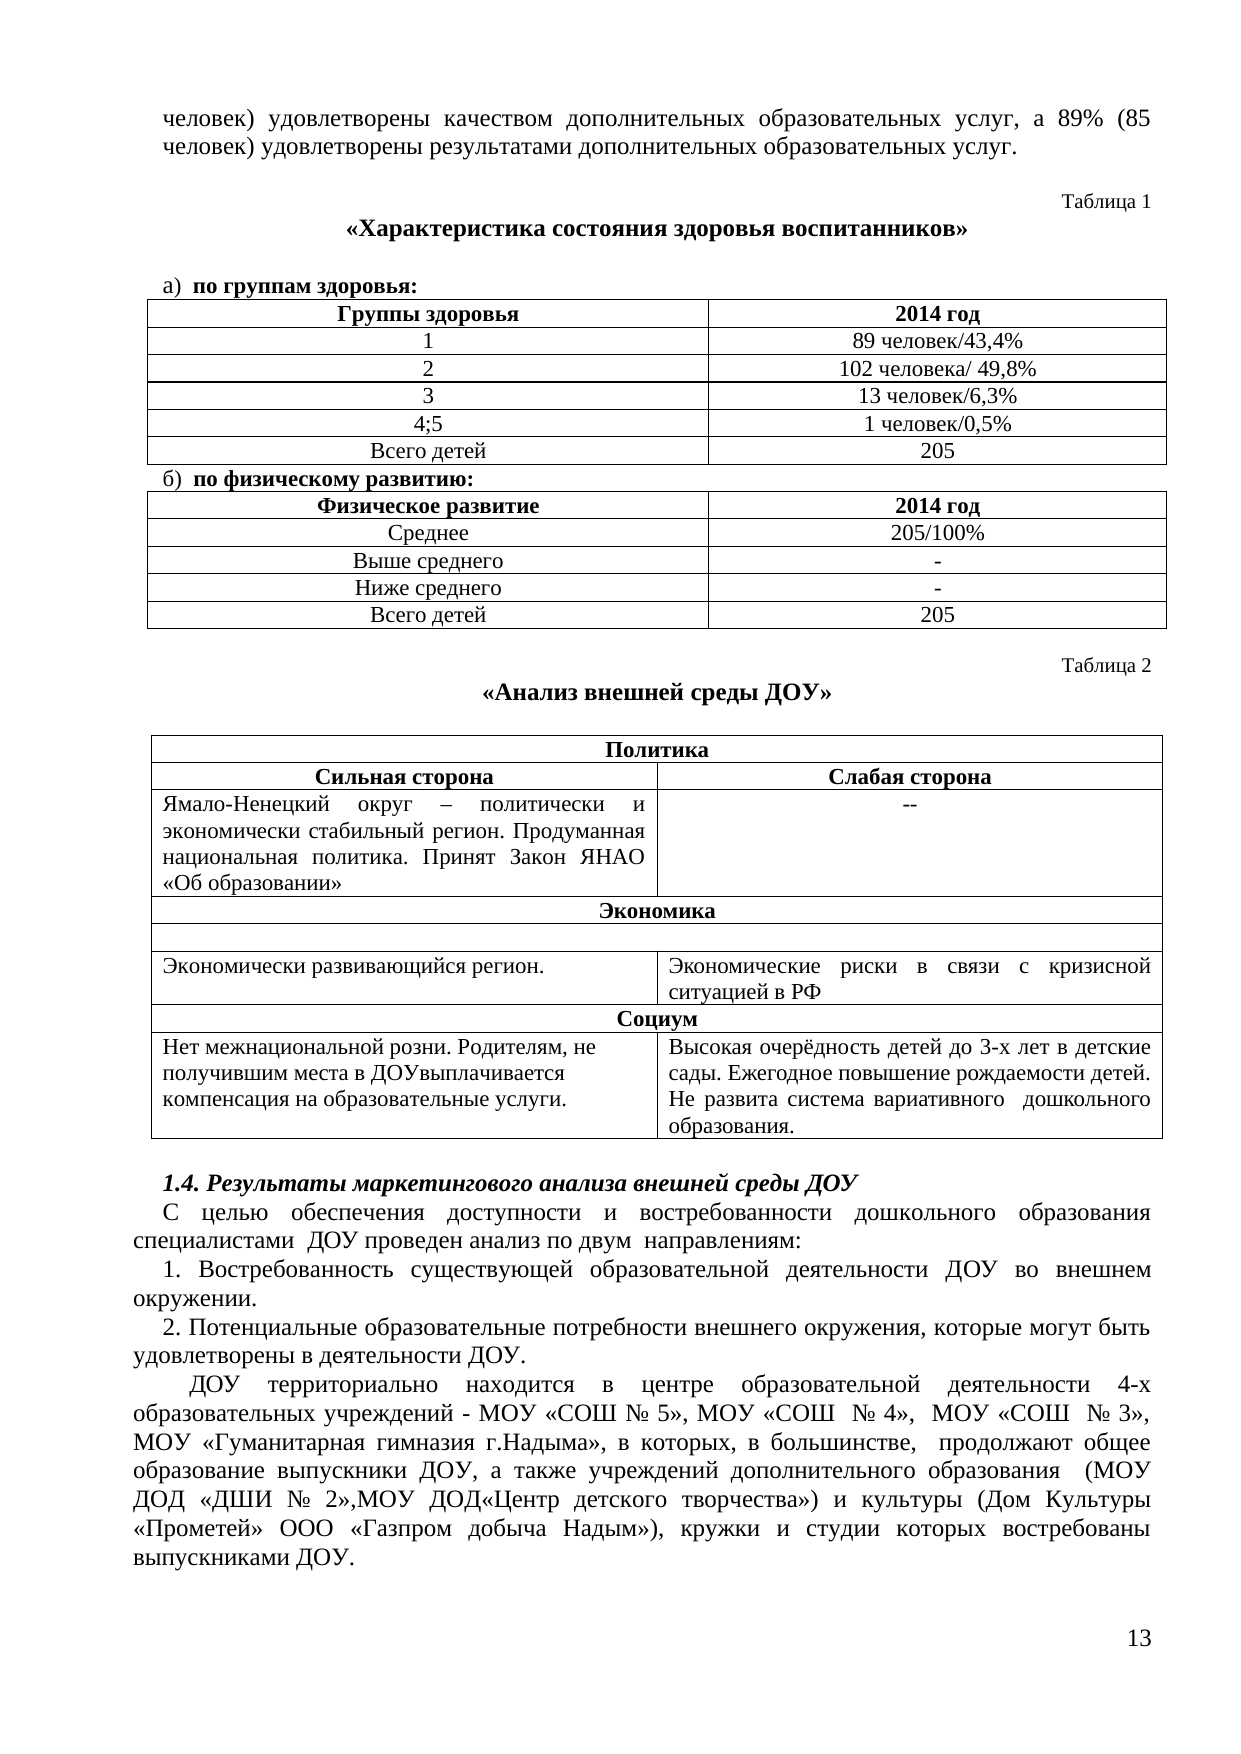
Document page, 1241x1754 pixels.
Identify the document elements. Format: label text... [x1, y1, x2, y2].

table_header 2014 год [709, 300, 1166, 327]
text а) по группам здоровья: [162, 270, 1152, 299]
table_cell 102 человека/ 49,8% [709, 355, 1166, 381]
table_header Политика [152, 736, 1162, 762]
table_cell Высокая очерёдность детей до 3-х лет в детские сады. Ежегодное повышение рождаемости детей. Не развита система вариативного дошкольного образования. [658, 1033, 1162, 1138]
text «Анализ внешней среды ДОУ» [162, 677, 1152, 706]
text С целью обеспечения доступности и востребованности дошкольного образования специалистами ДОУ проведен анализ по двум направлениям: [133, 1197, 1152, 1254]
table_header 2014 год [709, 492, 1166, 518]
text ДОУ территориально находится в центре образовательной деятельности 4-х образовательных учреждений - МОУ «СОШ № 5», МОУ «СОШ № 4», МОУ «СОШ № 3», МОУ «Гуманитарная гимназия г.Надыма», в которых, в большинстве, продолжают общее образование выпускники ДОУ, а также учреждений дополнительного образования (МОУ ДОД «ДШИ № 2»,МОУ ДОД«Центр детского творчества») и культуры (Дом Культуры «Прометей» ООО «Газпром добыча Надым»), кружки и студии которых востребованы выпускниками ДОУ. [133, 1369, 1152, 1571]
table_cell Всего детей [148, 602, 708, 628]
table_header Группы здоровья [148, 300, 708, 327]
table_cell 3 [148, 383, 708, 409]
table_cell [152, 924, 1162, 951]
table_cell 4;5 [148, 410, 708, 436]
text б) по физическому развитию: [162, 465, 1152, 491]
table_cell 89 человек/43,4% [709, 328, 1166, 354]
table_cell Нет межнациональной розни. Родителям, не получившим места в ДОУвыплачивается компенсация на образовательные услуги. [152, 1033, 657, 1138]
text Таблица 2 [162, 653, 1152, 677]
table_cell 1 [148, 328, 708, 354]
table_cell Ниже среднего [148, 574, 708, 601]
table_cell Среднее [148, 519, 708, 546]
text 1.4. Результаты маркетингового анализа внешней среды ДОУ [162, 1168, 1152, 1197]
text Таблица 1 [162, 189, 1152, 213]
table_cell Экономика [152, 897, 1162, 923]
table_cell Сильная сторона [152, 763, 657, 789]
table_cell 13 человек/6,3% [709, 383, 1166, 409]
table_cell Ямало-Ненецкий округ – политически и экономически стабильный регион. Продуманная национальная политика. Принят Закон ЯНАО «Об образовании» [152, 790, 657, 896]
table_cell Слабая сторона [658, 763, 1162, 789]
table_cell Социум [152, 1005, 1162, 1032]
table_cell Экономические риски в связи с кризисной ситуацией в РФ [658, 952, 1162, 1004]
table_cell 205/100% [709, 519, 1166, 546]
table_header Физическое развитие [148, 492, 708, 518]
text 2. Потенциальные образовательные потребности внешнего окружения, которые могут быть удовлетворены в деятельности ДОУ. [133, 1312, 1152, 1369]
table_cell Выше среднего [148, 547, 708, 573]
table_cell Экономически развивающийся регион. [152, 952, 657, 1004]
text 1. Востребованность существующей образовательной деятельности ДОУ во внешнем окружении. [133, 1254, 1152, 1312]
text «Характеристика состояния здоровья воспитанников» [162, 213, 1152, 242]
table_cell Всего детей [148, 437, 708, 463]
table_cell - [709, 547, 1166, 573]
table_cell -- [658, 790, 1162, 896]
table_cell 205 [709, 437, 1166, 463]
table_cell 1 человек/0,5% [709, 410, 1166, 436]
table_cell 205 [709, 602, 1166, 628]
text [162, 103, 1152, 160]
table_cell 2 [148, 355, 708, 381]
table_cell - [709, 574, 1166, 601]
